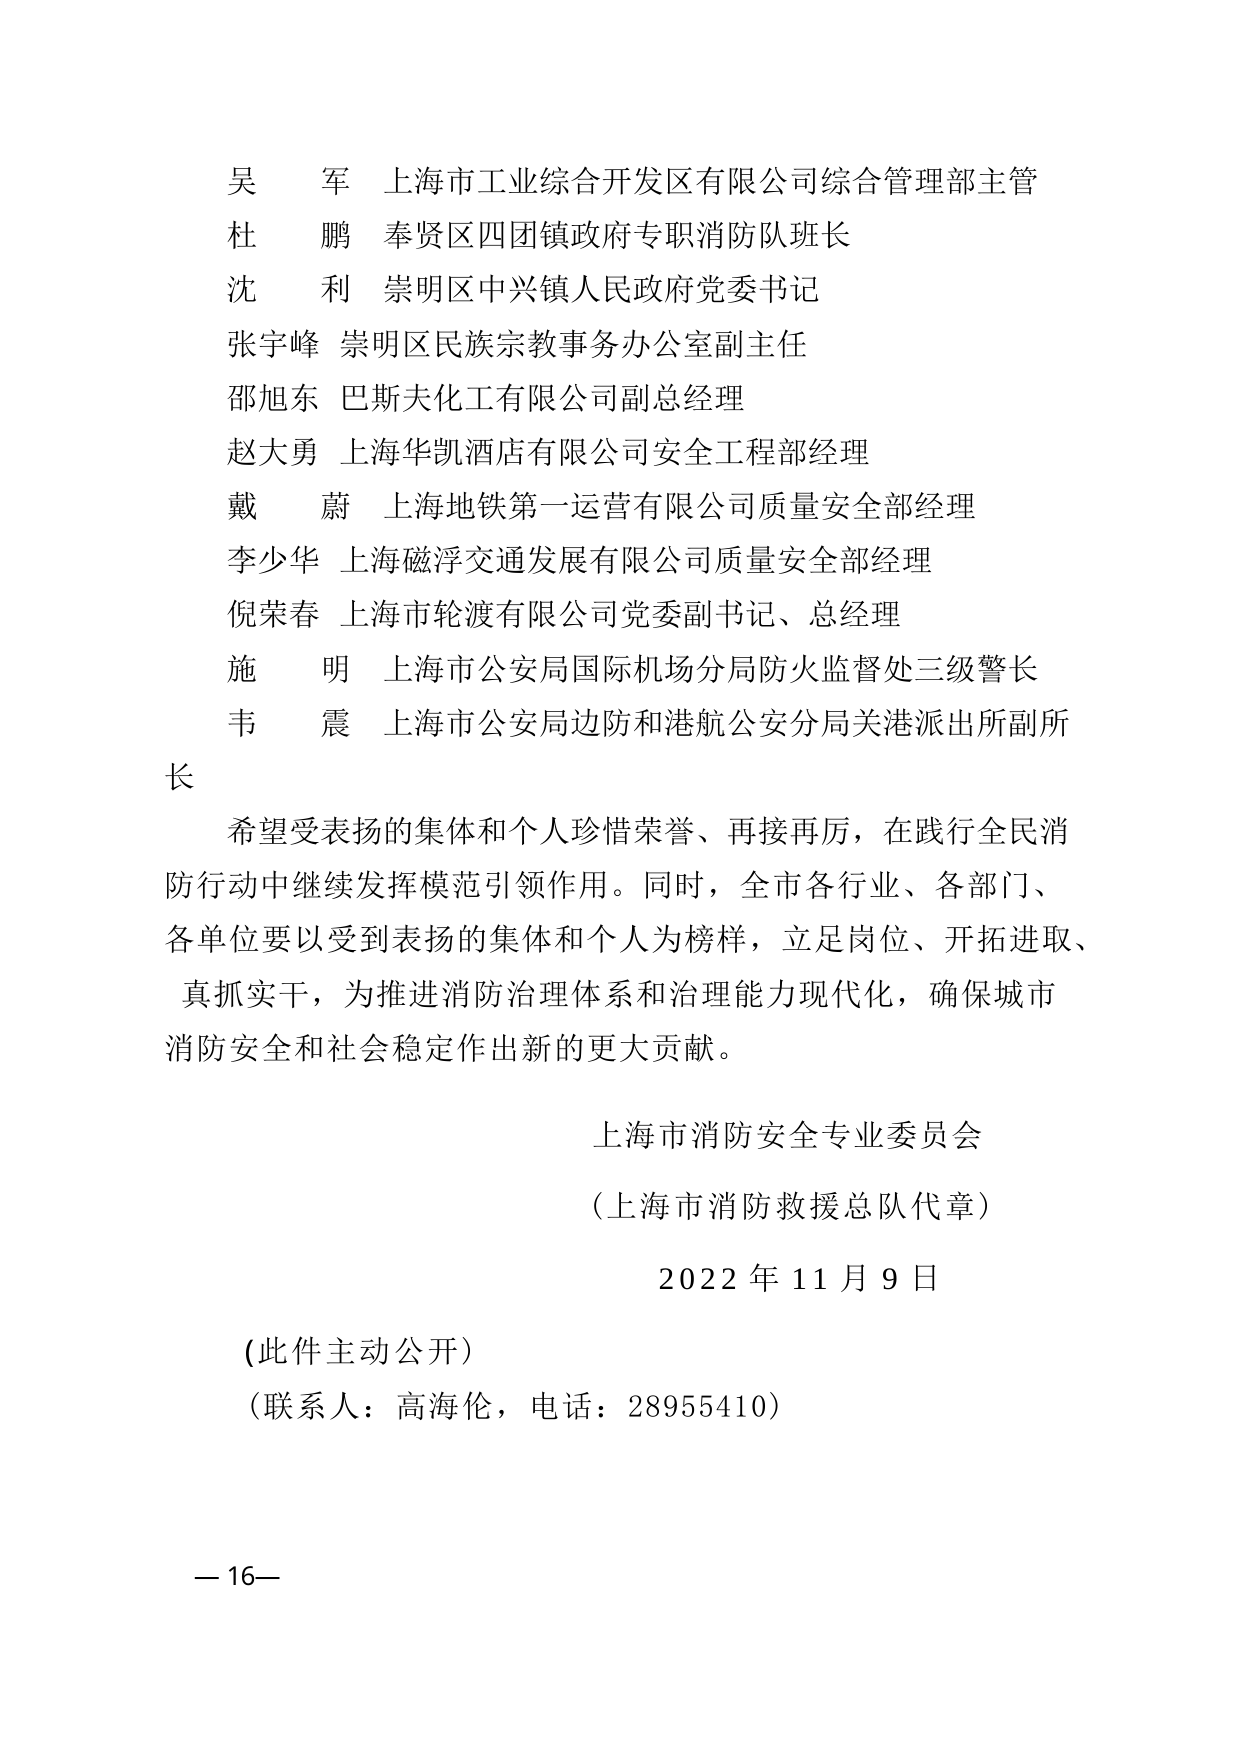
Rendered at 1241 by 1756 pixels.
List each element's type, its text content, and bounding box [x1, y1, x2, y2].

text (此件主动公开) [244, 1331, 1088, 1370]
text 吴 军 上海市工业综合开发区有限公司综合管理部主管 [163, 149, 1088, 203]
text 2022年11月9日 [658, 1258, 1088, 1297]
text 韦 震 上海市公安局边防和港航公安分局关港派出所副所长 [163, 691, 1088, 799]
text (联系人：高海伦，电话：28955410) [244, 1392, 1088, 1424]
text 上海市消防安全专业委员会 [592, 1115, 1088, 1150]
text 赵大勇 上海华凯酒店有限公司安全工程部经理 [163, 420, 1088, 474]
text 施 明 上海市公安局国际机场分局防火监督处三级警长 [163, 637, 1088, 691]
text 沈 利 崇明区中兴镇人民政府党委书记 [163, 257, 1088, 312]
text 李少华 上海磁浮交通发展有限公司质量安全部经理 [163, 528, 1088, 582]
text 张宇峰 崇明区民族宗教事务办公室副主任 [163, 312, 1088, 366]
text 希望受表扬的集体和个人珍惜荣誉、再接再厉，在践行全民消防行动中继续发挥模范引领作用。同时，全市各行业、各部门、 各单位要以受到表扬的集体和个人为榜样，立足岗位、开拓进取、 真抓实干，为推进消防治理体系和治理能力现代化，确保城市消防安全和社会稳定作出新的更大贡献。 [163, 799, 1088, 1070]
text (上海市消防救援总队代章) [587, 1187, 1088, 1222]
text 杜 鹏 奉贤区四团镇政府专职消防队班长 [163, 203, 1088, 257]
text 倪荣春 上海市轮渡有限公司党委副书记、总经理 [163, 582, 1088, 637]
text 邵旭东 巴斯夫化工有限公司副总经理 [163, 366, 1088, 420]
text 戴 蔚 上海地铁第一运营有限公司质量安全部经理 [163, 474, 1088, 528]
